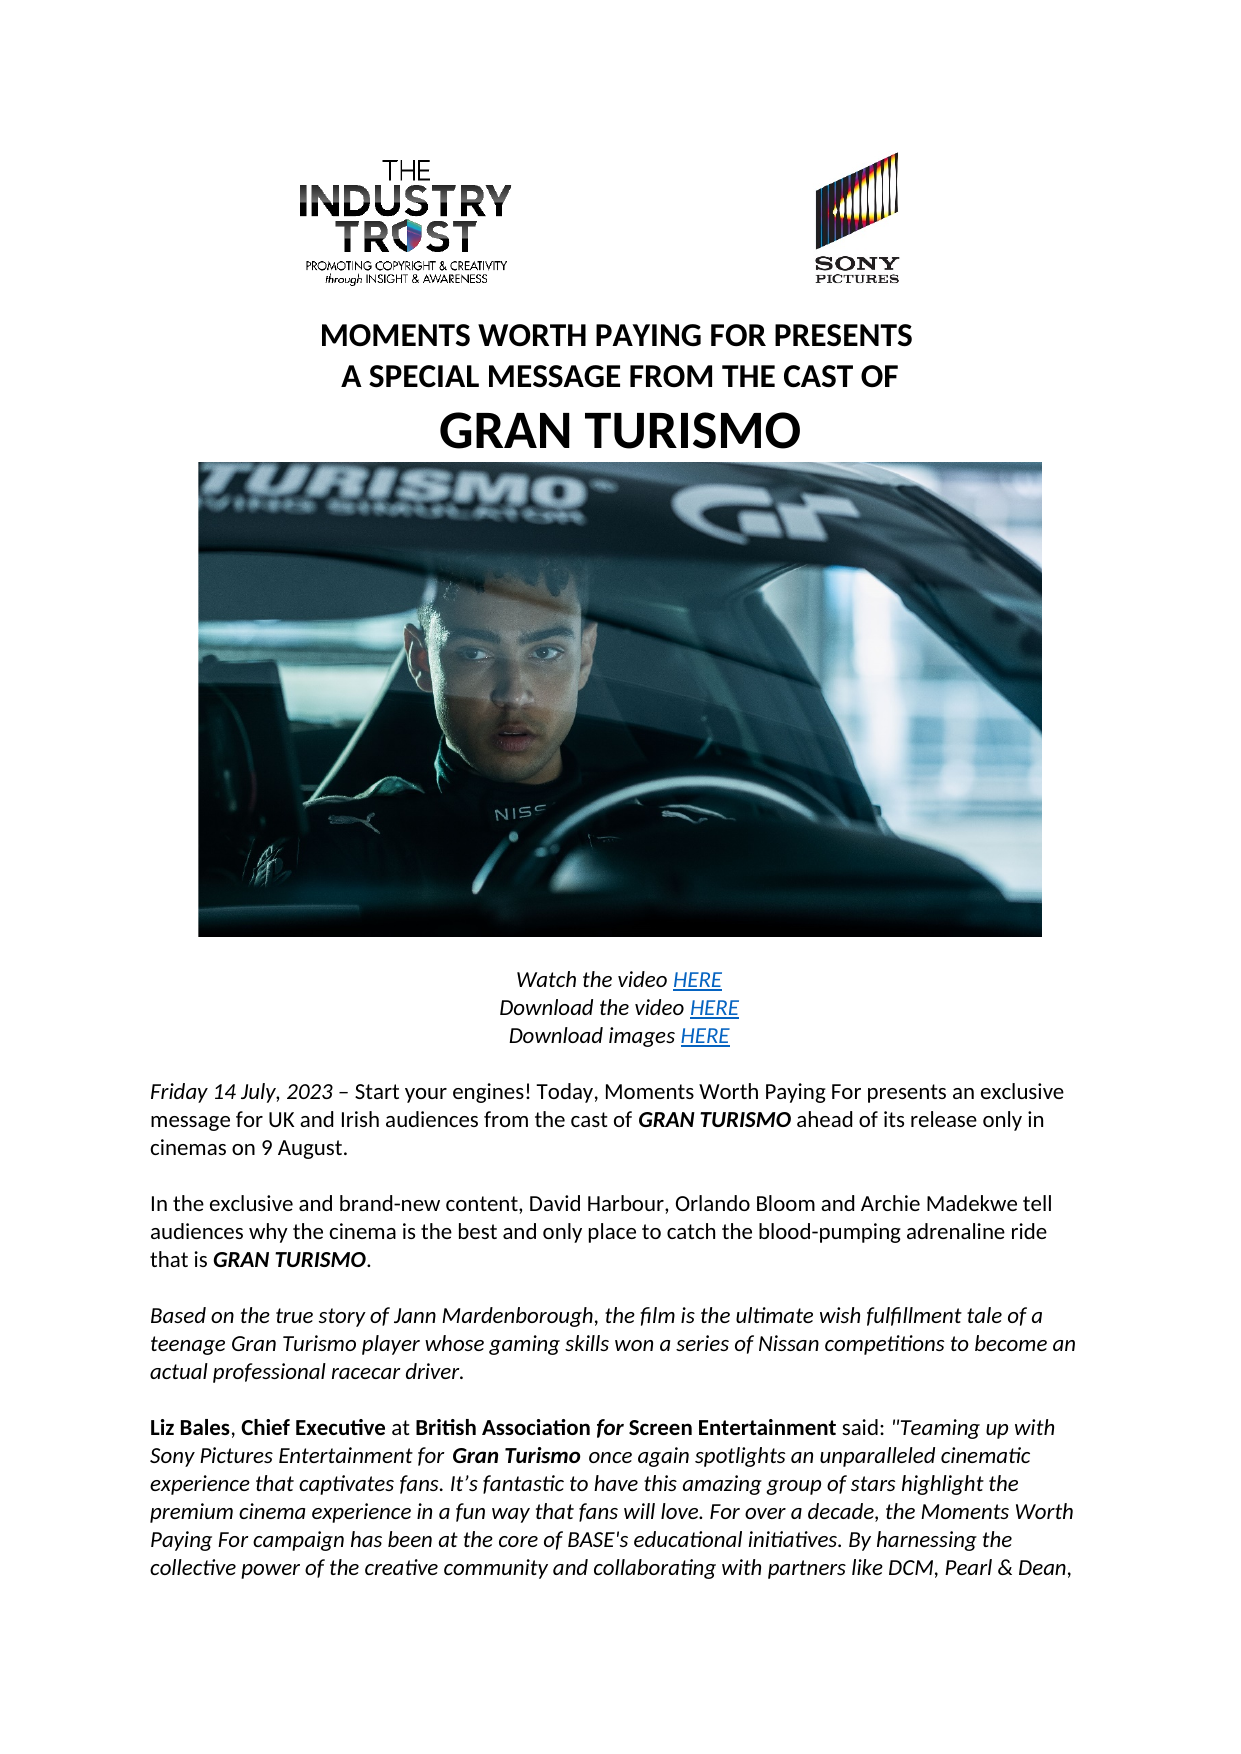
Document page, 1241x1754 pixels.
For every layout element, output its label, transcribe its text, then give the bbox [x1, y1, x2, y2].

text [150, 1413, 1090, 1582]
text MOMENTS WORTH PAYING FOR PRESENTS A SPECIAL MESSAGE FROM THE CAST OF [150, 314, 1090, 396]
text Watch the video HERE [150, 965, 1090, 993]
picture [780, 150, 940, 286]
text Friday 14 July, 2023 – Start your engines! Today, Moments Worth Paying For presents an exclusive message for UK and Irish audiences from the cast of GRAN TURISMO ahead of its release only in cinemas on 9 August. [150, 1077, 1090, 1161]
picture [300, 160, 512, 286]
text In the exclusive and brand-new content, David Harbour, Orlando Bloom and Archie Madekwe tell audiences why the cinema is the best and only place to catch the blood-pumping adrenaline ride that is GRAN TURISMO. [150, 1189, 1090, 1273]
picture [198, 462, 1042, 937]
text Based on the true story of Jann Mardenborough, the film is the ultimate wish fulfillment tale of a teenage Gran Turismo player whose gaming skills won a series of Nissan competitions to become an actual professional racecar driver. [150, 1301, 1090, 1385]
text GRAN TURISMO [150, 396, 1090, 462]
text Download the video HERE Download images HERE [150, 993, 1090, 1049]
